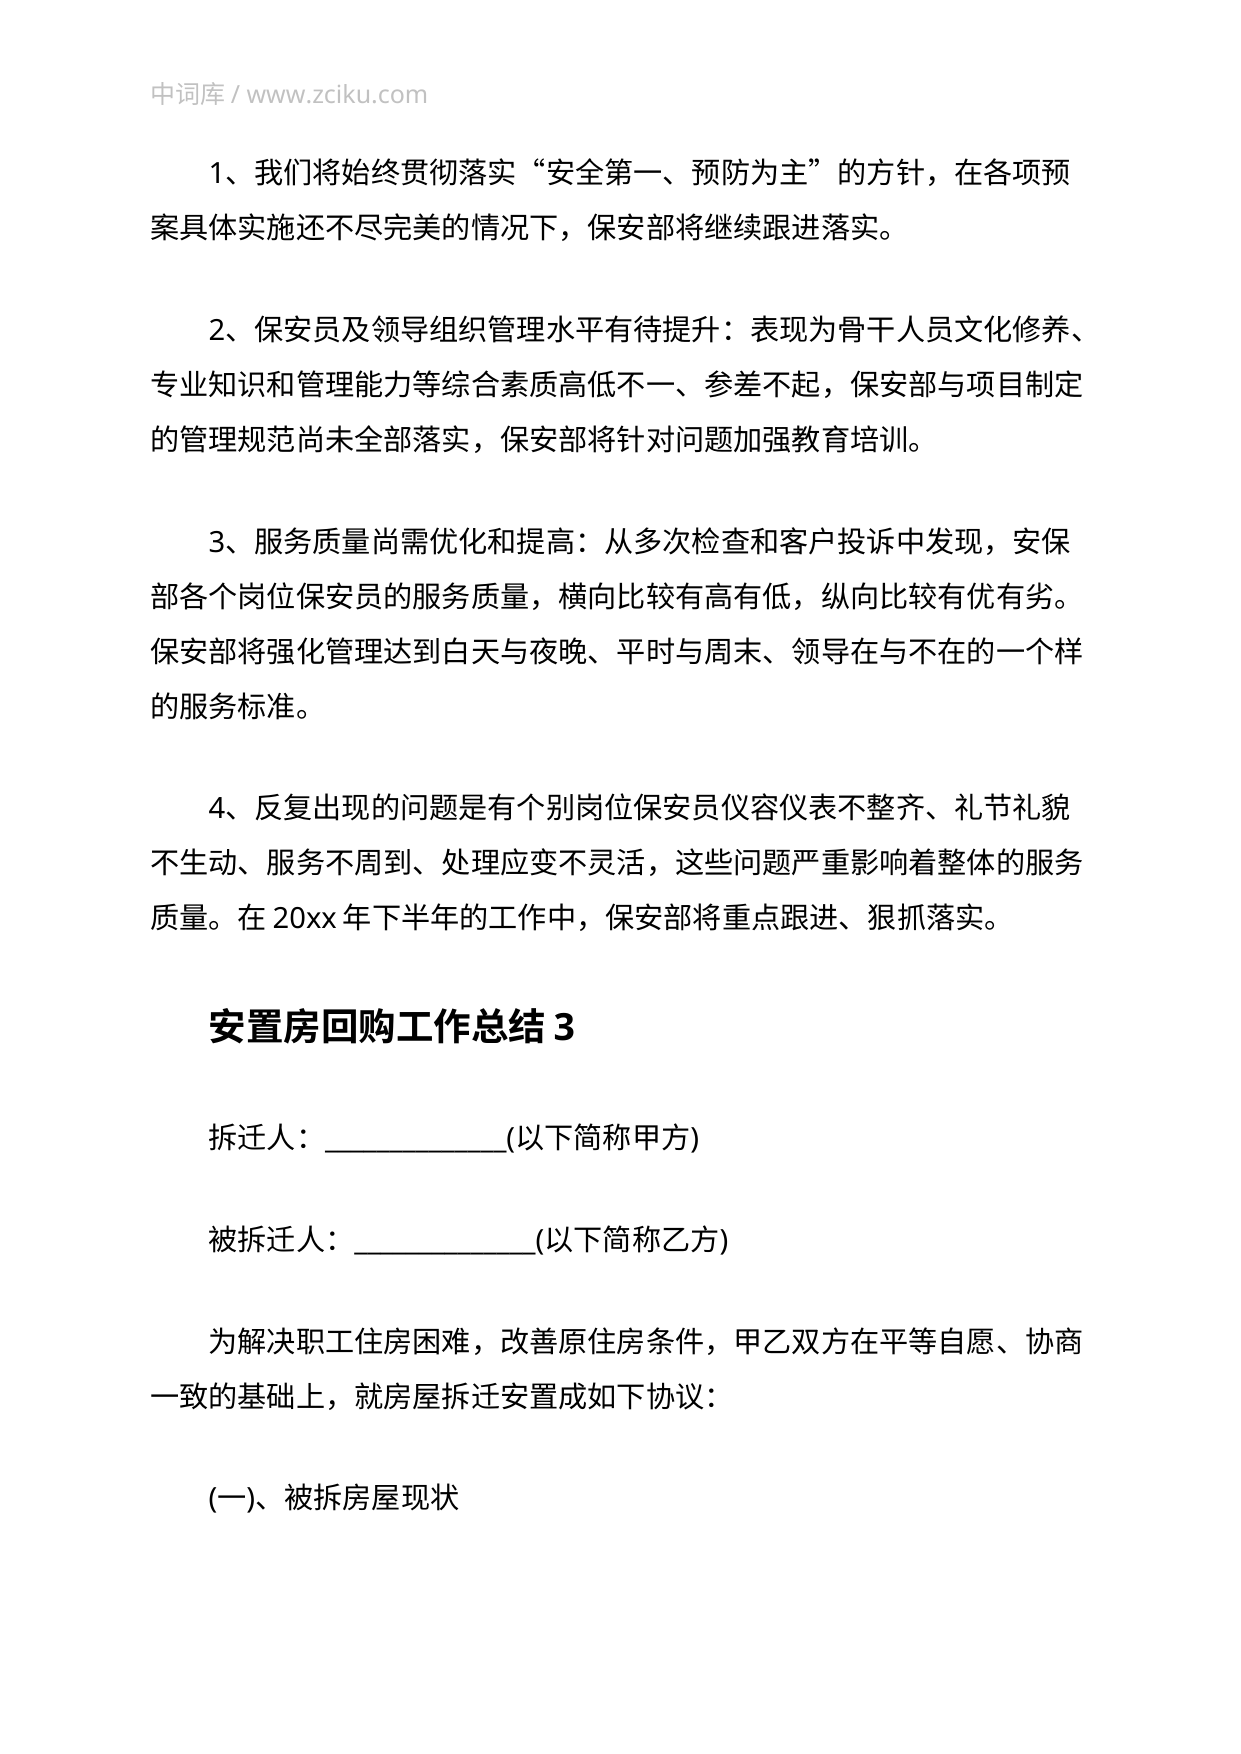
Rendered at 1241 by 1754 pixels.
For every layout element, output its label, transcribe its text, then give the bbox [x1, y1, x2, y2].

text 4、反复出现的问题是有个别岗位保安员仪容仪表不整齐、礼节礼貌不生动、服务不周到、处理应变不灵活，这些问题严重影响着整体的服务质量。在20xx年下半年的工作中，保安部将重点跟进、狠抓落实。 [150, 785, 1090, 937]
text 2、保安员及领导组织管理水平有待提升：表现为骨干人员文化修养、专业知识和管理能力等综合素质高低不一、参差不起，保安部与项目制定的管理规范尚未全部落实，保安部将针对问题加强教育培训。 [150, 307, 1090, 459]
text (一)、被拆房屋现状 [150, 1475, 1090, 1517]
text 为解决职工住房困难，改善原住房条件，甲乙双方在平等自愿、协商一致的基础上，就房屋拆迁安置成如下协议： [150, 1318, 1090, 1416]
text 拆迁人：______________(以下简称甲方) [150, 1114, 1090, 1157]
text 3、服务质量尚需优化和提高：从多次检查和客户投诉中发现，安保部各个岗位保安员的服务质量，横向比较有高有低，纵向比较有优有劣。保安部将强化管理达到白天与夜晚、平时与周末、领导在与不在的一个样的服务标准。 [150, 518, 1090, 726]
text 安置房回购工作总结3 [150, 997, 1090, 1051]
text 被拆迁人：______________(以下简称乙方) [150, 1216, 1090, 1259]
text 1、我们将始终贯彻落实“安全第一、预防为主”的方针，在各项预案具体实施还不尽完美的情况下，保安部将继续跟进落实。 [150, 150, 1090, 247]
